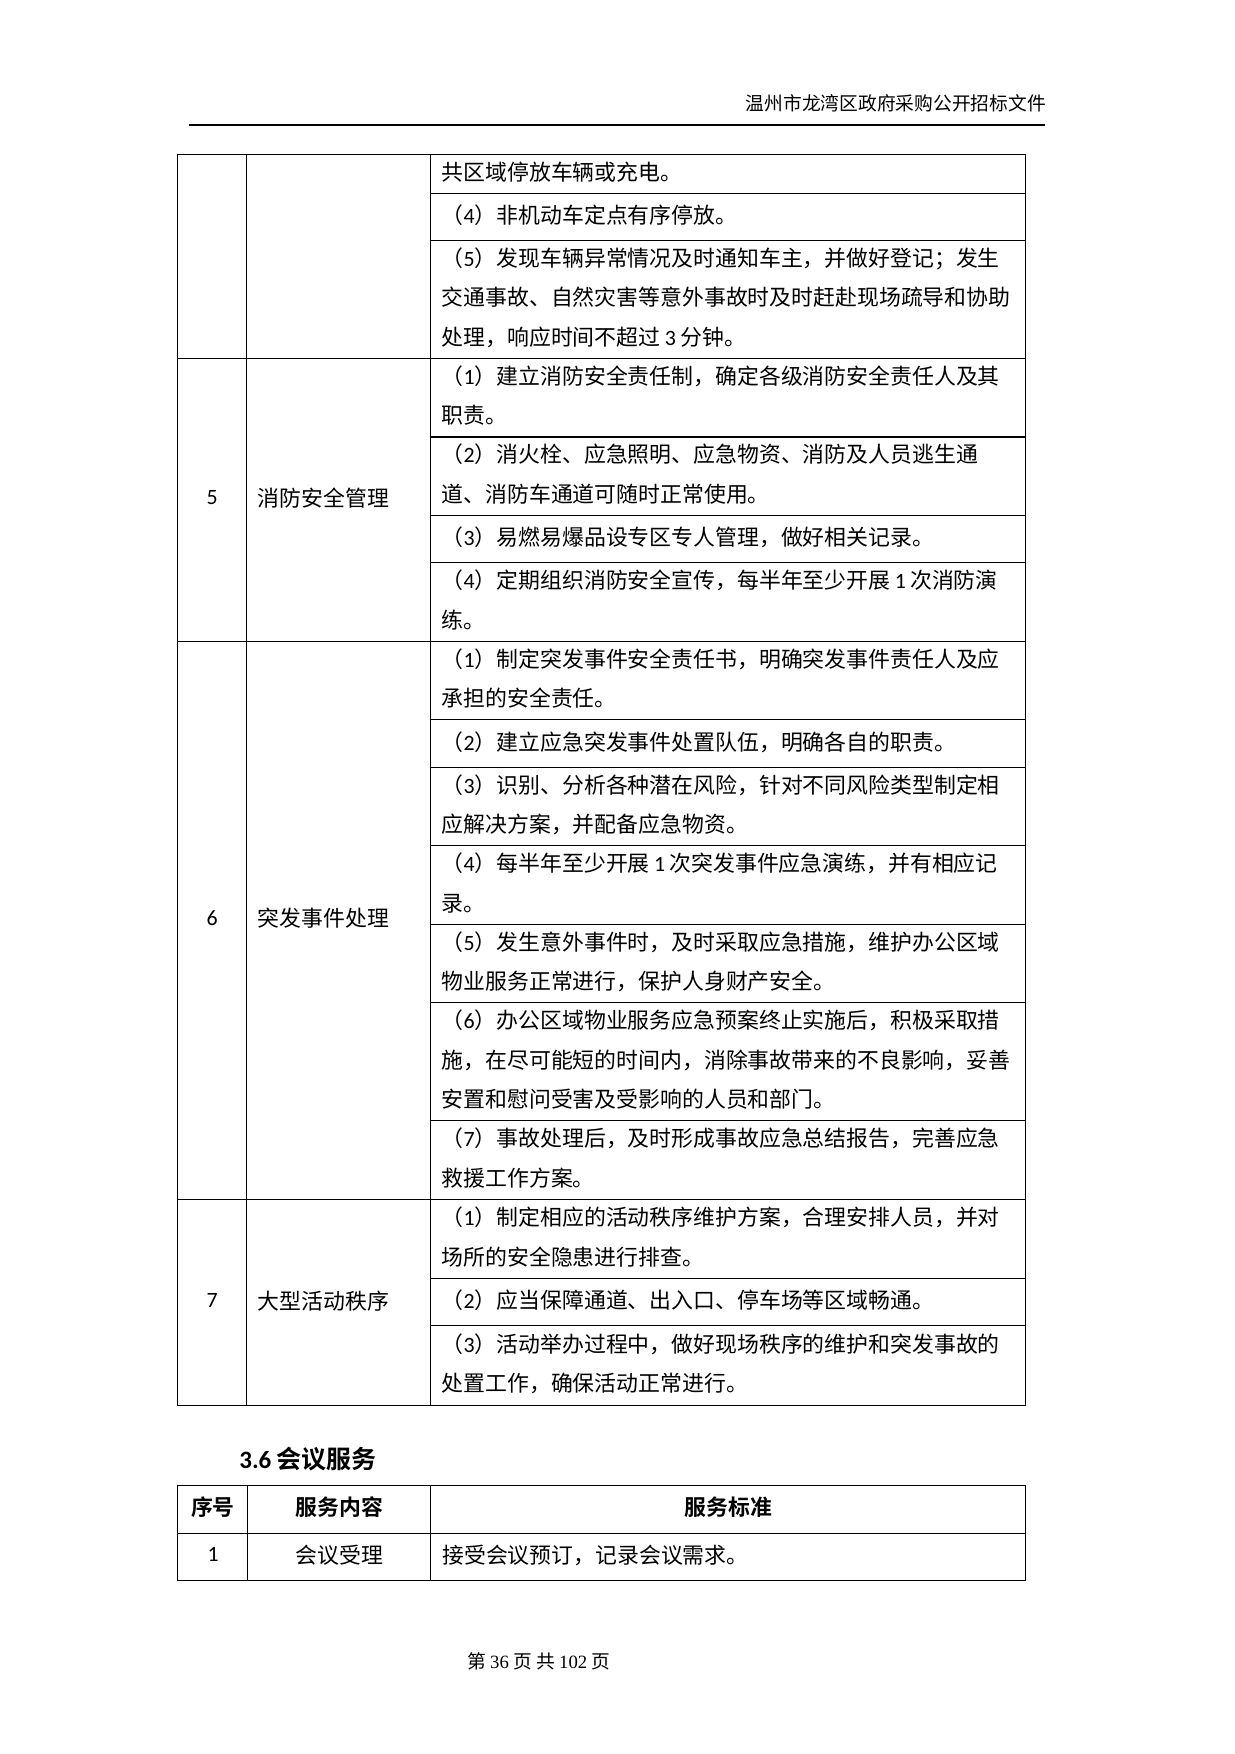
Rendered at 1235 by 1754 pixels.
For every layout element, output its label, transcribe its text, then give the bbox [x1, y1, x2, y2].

table_header 序号 [178, 1486, 247, 1532]
table_cell （2）消火栓、应急照明、应急物资、消防及人员逃生通道、消防车通道可随时正常使用。 [431, 438, 1025, 515]
table_cell （1）建立消防安全责任制，确定各级消防安全责任人及其职责。 [431, 359, 1025, 436]
table_cell 5 [178, 359, 246, 641]
table_cell （3）易燃易爆品设专区专人管理，做好相关记录。 [431, 516, 1025, 562]
table_cell 7 [178, 1200, 246, 1405]
table_cell （2）建立应急突发事件处置队伍，明确各自的职责。 [431, 720, 1025, 767]
table_cell 消防安全管理 [247, 359, 430, 641]
table_cell 6 [178, 642, 246, 1199]
table_cell 会议受理 [248, 1534, 430, 1580]
table_cell 突发事件处理 [247, 642, 430, 1199]
table_cell （5）发生意外事件时，及时采取应急措施，维护办公区域物业服务正常进行，保护人身财产安全。 [431, 925, 1025, 1002]
text 3.6会议服务 [189, 1440, 1045, 1476]
table_cell （6）办公区域物业服务应急预案终止实施后，积极采取措施，在尽可能短的时间内，消除事故带来的不良影响，妥善安置和慰问受害及受影响的人员和部门。 [431, 1003, 1025, 1120]
table_header 服务标准 [431, 1486, 1025, 1532]
table_header 服务内容 [248, 1486, 430, 1532]
table_cell （7）事故处理后，及时形成事故应急总结报告，完善应急救援工作方案。 [431, 1121, 1025, 1199]
table_cell （3）活动举办过程中，做好现场秩序的维护和突发事故的处置工作，确保活动正常进行。 [431, 1326, 1025, 1405]
table_cell （1）制定突发事件安全责任书，明确突发事件责任人及应承担的安全责任。 [431, 642, 1025, 719]
table_cell 大型活动秩序 [247, 1200, 430, 1405]
table_cell 1 [178, 1534, 247, 1580]
table_cell 接受会议预订，记录会议需求。 [431, 1534, 1025, 1580]
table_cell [431, 155, 1025, 192]
table_cell （2）应当保障通道、出入口、停车场等区域畅通。 [431, 1279, 1025, 1325]
table_cell （3）识别、分析各种潜在风险，针对不同风险类型制定相应解决方案，并配备应急物资。 [431, 768, 1025, 845]
table_cell （4）非机动车定点有序停放。 [431, 194, 1025, 240]
table_cell （5）发现车辆异常情况及时通知车主，并做好登记；发生交通事故、自然灾害等意外事故时及时赶赴现场疏导和协助处理，响应时间不超过3分钟。 [431, 241, 1025, 358]
table_cell （4）每半年至少开展1次突发事件应急演练，并有相应记录。 [431, 846, 1025, 924]
table_cell （4）定期组织消防安全宣传，每半年至少开展1次消防演练。 [431, 563, 1025, 641]
table_cell （1）制定相应的活动秩序维护方案，合理安排人员，并对场所的安全隐患进行排查。 [431, 1200, 1025, 1277]
